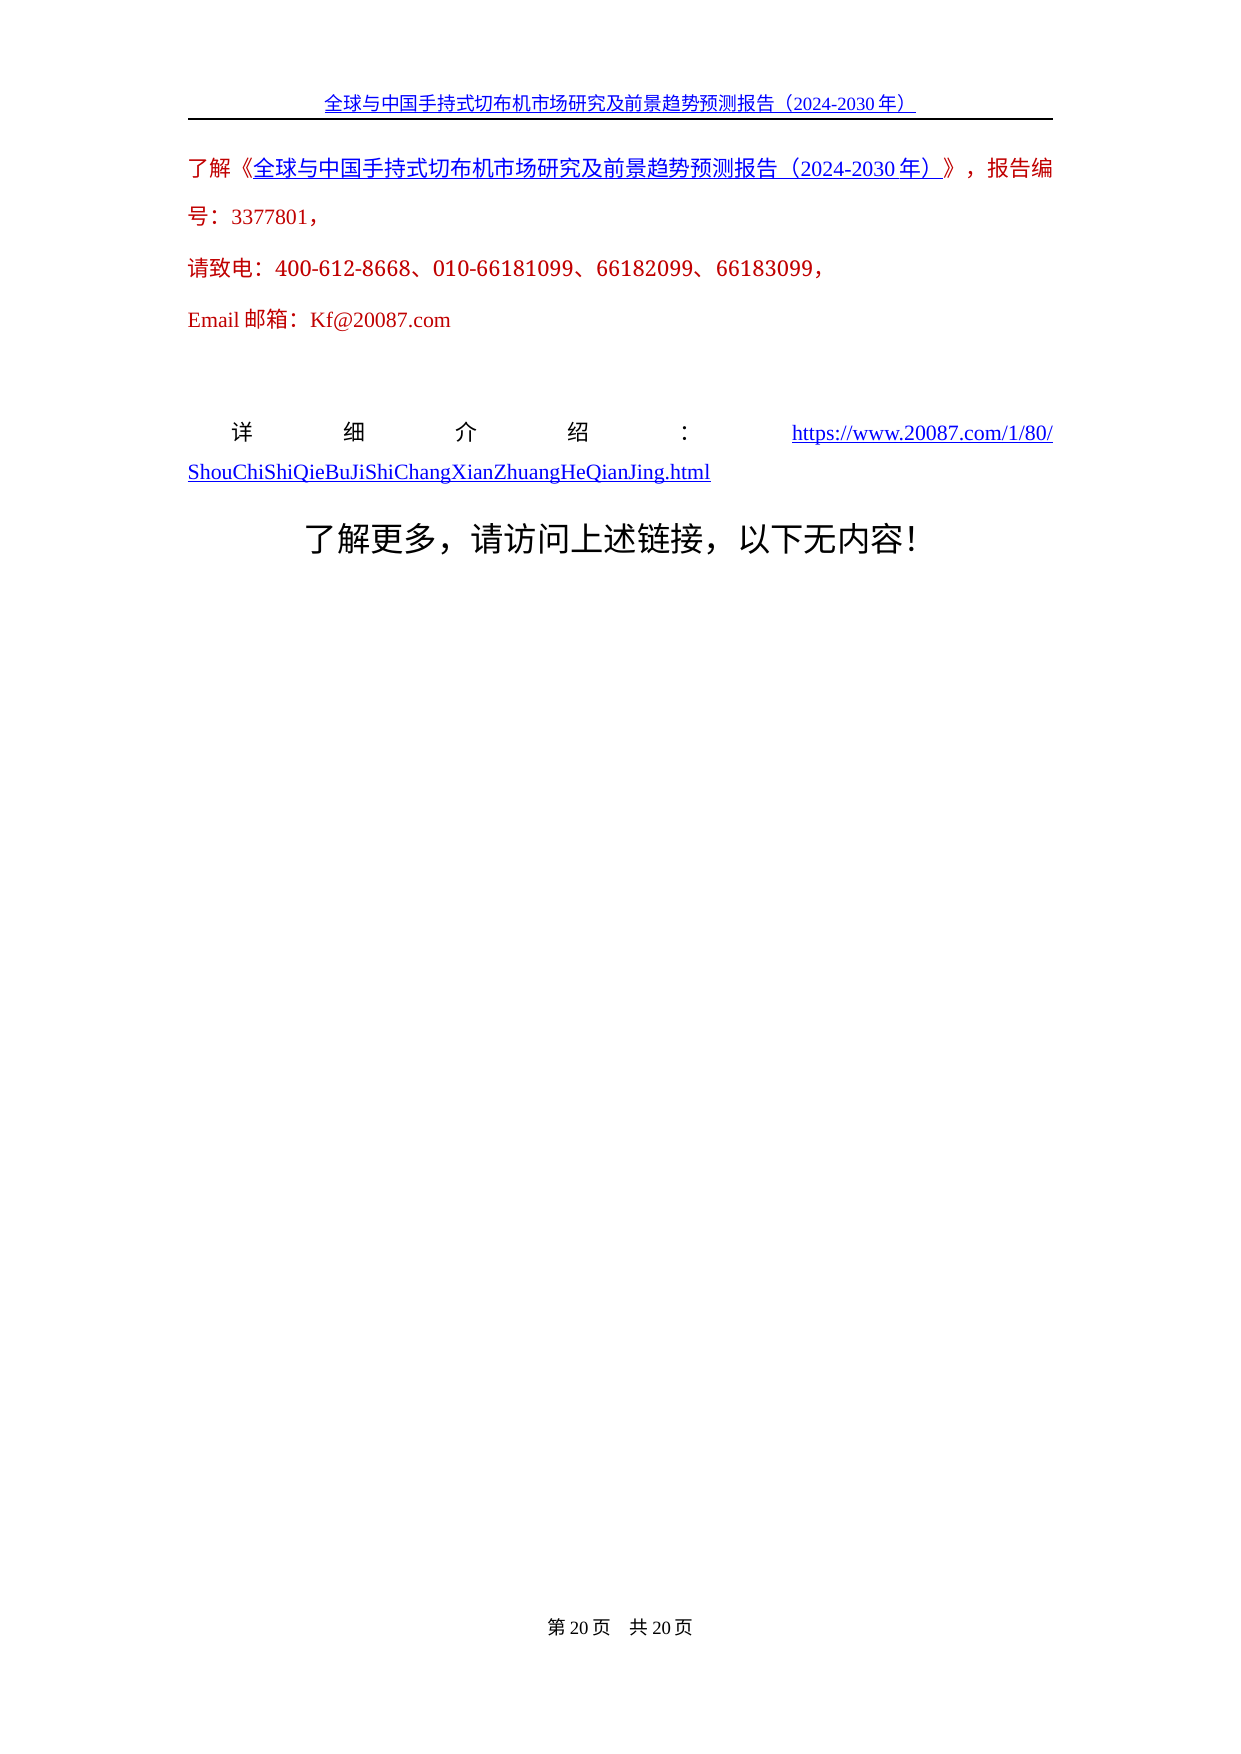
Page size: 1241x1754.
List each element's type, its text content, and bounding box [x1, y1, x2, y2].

title 了解更多，请访问上述链接，以下无内容！ [187, 504, 1053, 569]
text 详细介绍：https://www.20087.com/1/80/ShouChiShiQieBuJiShiChangXianZhuangHeQianJing.html [187, 415, 1053, 488]
text Email邮箱：Kf@20087.com [187, 302, 1053, 334]
text 请致电：400-612-8668、010-66181099、66182099、66183099， [187, 251, 1053, 283]
text 了解《全球与中国手持式切布机市场研究及前景趋势预测报告（2024-2030年）》，报告编号：3377801， [187, 150, 1053, 231]
